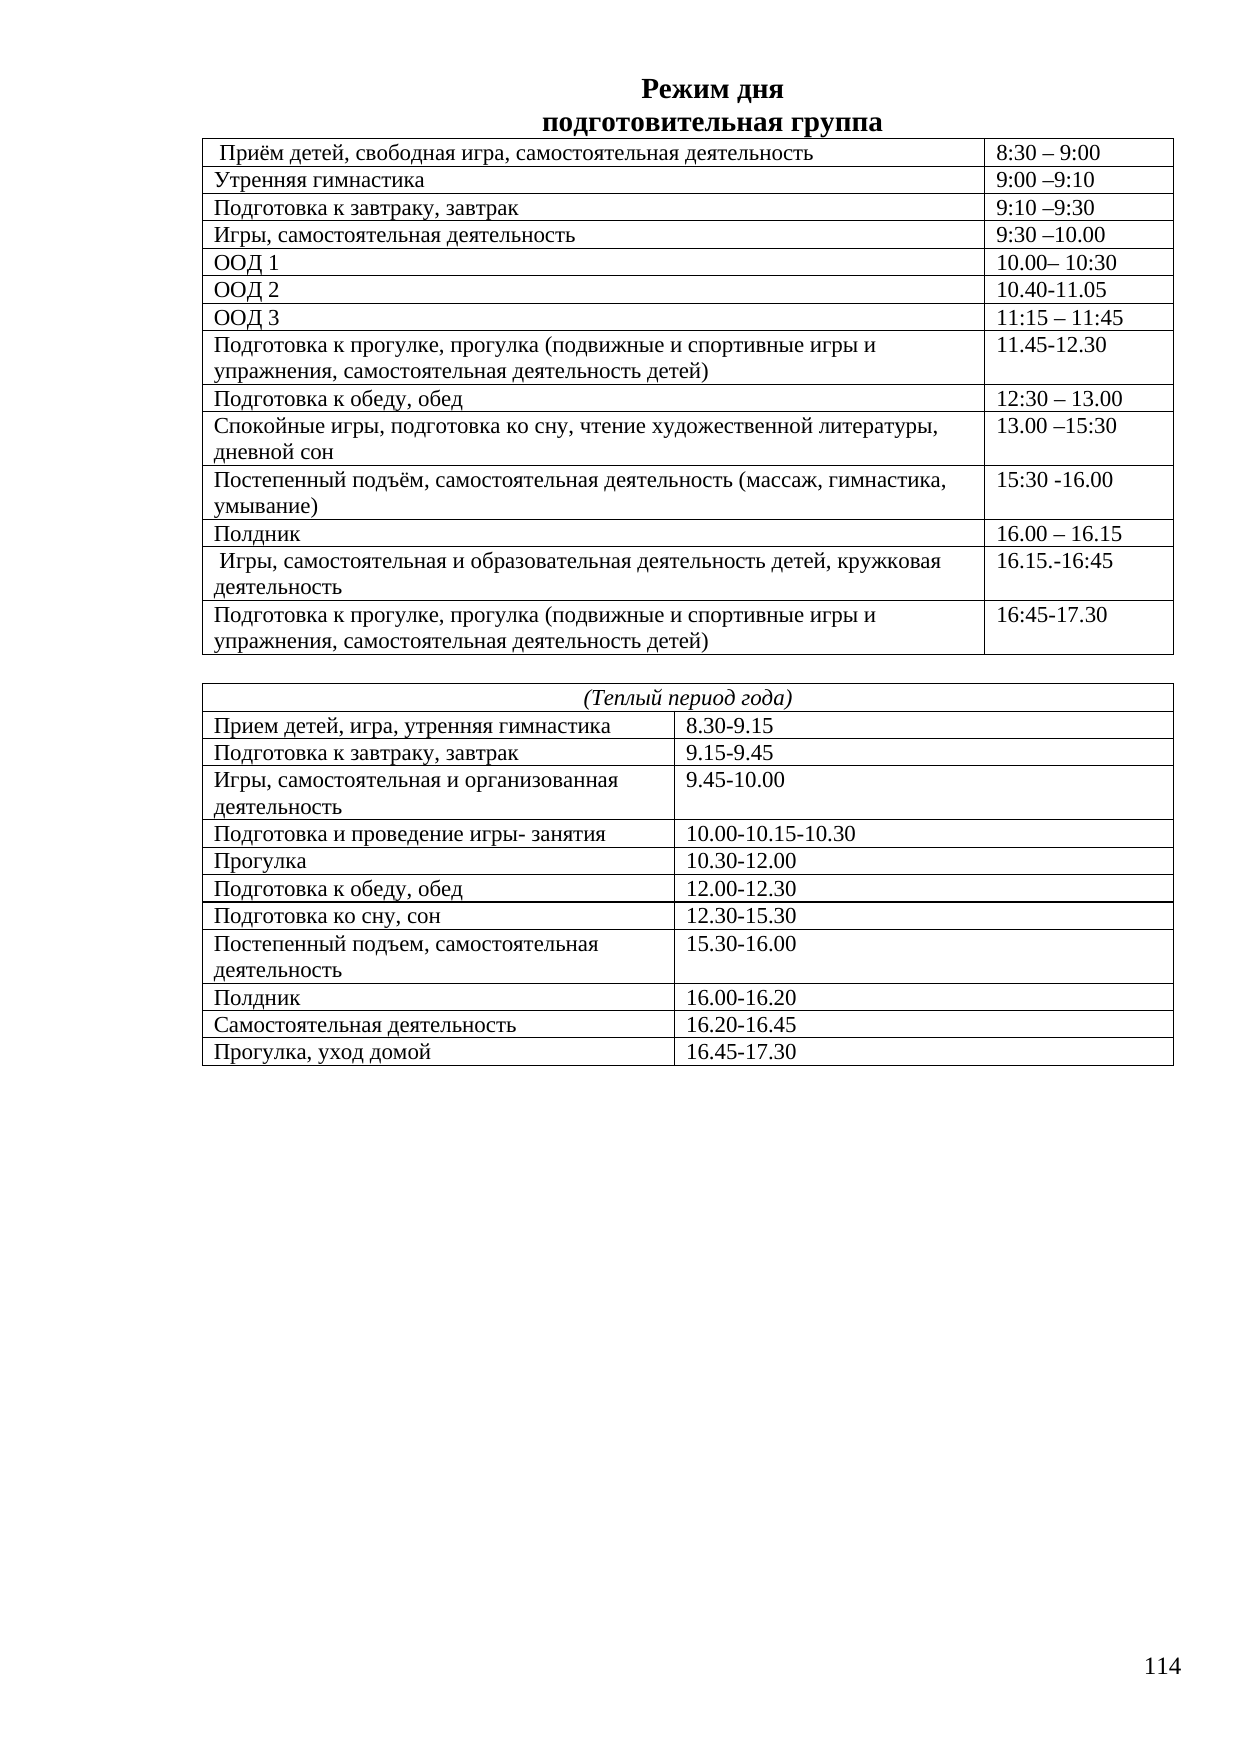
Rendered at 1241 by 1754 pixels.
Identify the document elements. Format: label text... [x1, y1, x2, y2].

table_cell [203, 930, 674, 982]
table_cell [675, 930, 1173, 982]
text подготовительная группа [244, 104, 1181, 138]
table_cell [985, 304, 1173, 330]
text Режим дня [244, 71, 1181, 104]
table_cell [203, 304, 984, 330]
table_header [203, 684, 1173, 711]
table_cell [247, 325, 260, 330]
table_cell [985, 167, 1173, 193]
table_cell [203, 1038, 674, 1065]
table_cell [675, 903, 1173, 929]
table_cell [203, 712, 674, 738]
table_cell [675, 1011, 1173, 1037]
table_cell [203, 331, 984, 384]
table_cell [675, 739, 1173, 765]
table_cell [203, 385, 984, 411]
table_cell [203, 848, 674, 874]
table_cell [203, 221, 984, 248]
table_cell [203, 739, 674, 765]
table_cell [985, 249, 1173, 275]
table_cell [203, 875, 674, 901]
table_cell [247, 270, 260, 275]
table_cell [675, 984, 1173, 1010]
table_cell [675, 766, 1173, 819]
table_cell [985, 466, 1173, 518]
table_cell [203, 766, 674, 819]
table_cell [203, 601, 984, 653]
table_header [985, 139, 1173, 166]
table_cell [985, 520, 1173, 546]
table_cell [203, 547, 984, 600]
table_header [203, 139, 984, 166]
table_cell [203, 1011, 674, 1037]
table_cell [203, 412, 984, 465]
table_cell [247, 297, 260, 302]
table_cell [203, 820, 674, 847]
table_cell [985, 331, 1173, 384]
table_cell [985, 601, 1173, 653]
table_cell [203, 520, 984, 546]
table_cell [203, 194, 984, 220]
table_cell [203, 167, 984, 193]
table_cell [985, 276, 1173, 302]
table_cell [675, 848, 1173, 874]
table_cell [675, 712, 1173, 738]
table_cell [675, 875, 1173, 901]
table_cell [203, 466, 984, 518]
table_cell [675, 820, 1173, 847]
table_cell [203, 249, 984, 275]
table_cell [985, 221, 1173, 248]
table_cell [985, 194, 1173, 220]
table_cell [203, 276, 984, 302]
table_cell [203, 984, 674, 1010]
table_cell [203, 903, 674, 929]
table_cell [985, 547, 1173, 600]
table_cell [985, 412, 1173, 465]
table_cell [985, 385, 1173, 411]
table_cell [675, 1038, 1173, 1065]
